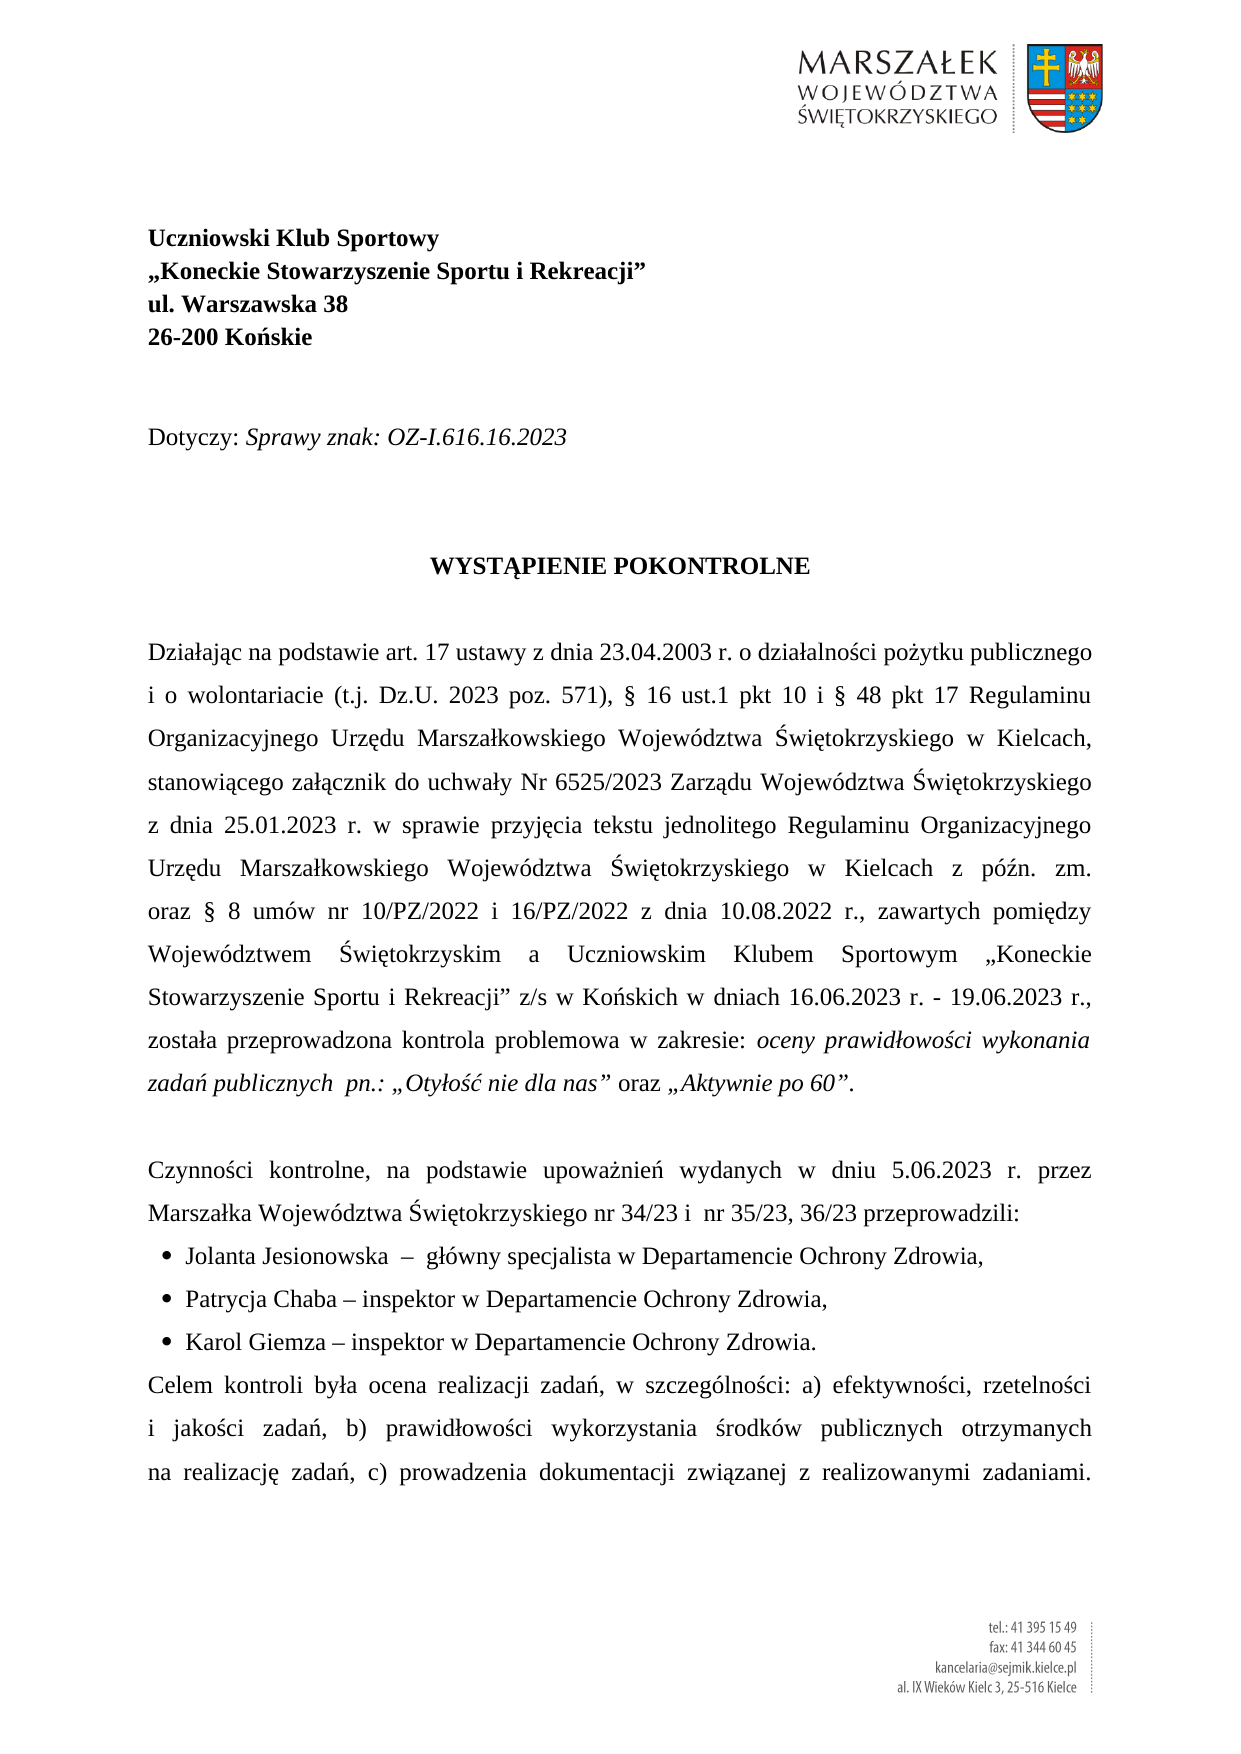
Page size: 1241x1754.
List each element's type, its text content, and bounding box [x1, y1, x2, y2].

text Czynności kontrolne, na podstawie upoważnień wydanych w dniu 5.06.2023 r. przez Marszałka Województwa Świętokrzyskiego nr 34/23 i nr 35/23, 36/23 przeprowadzili: [148, 1155, 1092, 1227]
list Patrycja Chaba – inspektor w Departamencie Ochrony Zdrowia, [162, 1284, 1092, 1313]
list Jolanta Jesionowska – główny specjalista w Departamencie Ochrony Zdrowia, [162, 1241, 1092, 1270]
picture [897, 1621, 1093, 1695]
picture [797, 44, 1103, 133]
text Działając na podstawie art. 17 ustawy z dnia 23.04.2003 r. o działalności pożytku publicznego i o wolontariacie (t.j. Dz.U. 2023 poz. 571), § 16 ust.1 pkt 10 i § 48 pkt 17 Regulaminu Organizacyjnego Urzędu Marszałkowskiego Województwa Świętokrzyskiego w Kielcach, stanowiącego załącznik do uchwały Nr 6525/2023 Zarządu Województwa Świętokrzyskiego z dnia 25.01.2023 r. w sprawie przyjęcia tekstu jednolitego Regulaminu Organizacyjnego Urzędu Marszałkowskiego Województwa Świętokrzyskiego w Kielcach z późn. zm. oraz § 8 umów nr 10/PZ/2022 i 16/PZ/2022 z dnia 10.08.2022 r., zawartych pomiędzy Województwem Świętokrzyskim a Uczniowskim Klubem Sportowym „Koneckie Stowarzyszenie Sportu i Rekreacji” z/s w Końskich w dniach 16.06.2023 r. - 19.06.2023 r., została przeprowadzona kontrola problemowa w zakresie: oceny prawidłowości wykonania zadań publicznych pn.: „Otyłość nie dla nas” oraz „Aktywnie po 60”. [148, 637, 1092, 1097]
text Uczniowski Klub Sportowy [148, 223, 1092, 252]
text ul. Warszawska 38 [148, 289, 1092, 318]
list Karol Giemza – inspektor w Departamencie Ochrony Zdrowia. [162, 1327, 1092, 1356]
text 26-200 Końskie [148, 322, 1092, 351]
text Dotyczy: Sprawy znak: OZ-I.616.16.2023 [148, 422, 1092, 450]
text WYSTĄPIENIE POKONTROLNE [148, 551, 1092, 580]
text „Koneckie Stowarzyszenie Sportu i Rekreacji” [148, 256, 1092, 285]
text Celem kontroli była ocena realizacji zadań, w szczególności: a) efektywności, rzetelności i jakości zadań, b) prawidłowości wykorzystania środków publicznych otrzymanych na realizację zadań, c) prowadzenia dokumentacji związanej z realizowanymi zadaniami. [148, 1370, 1092, 1528]
